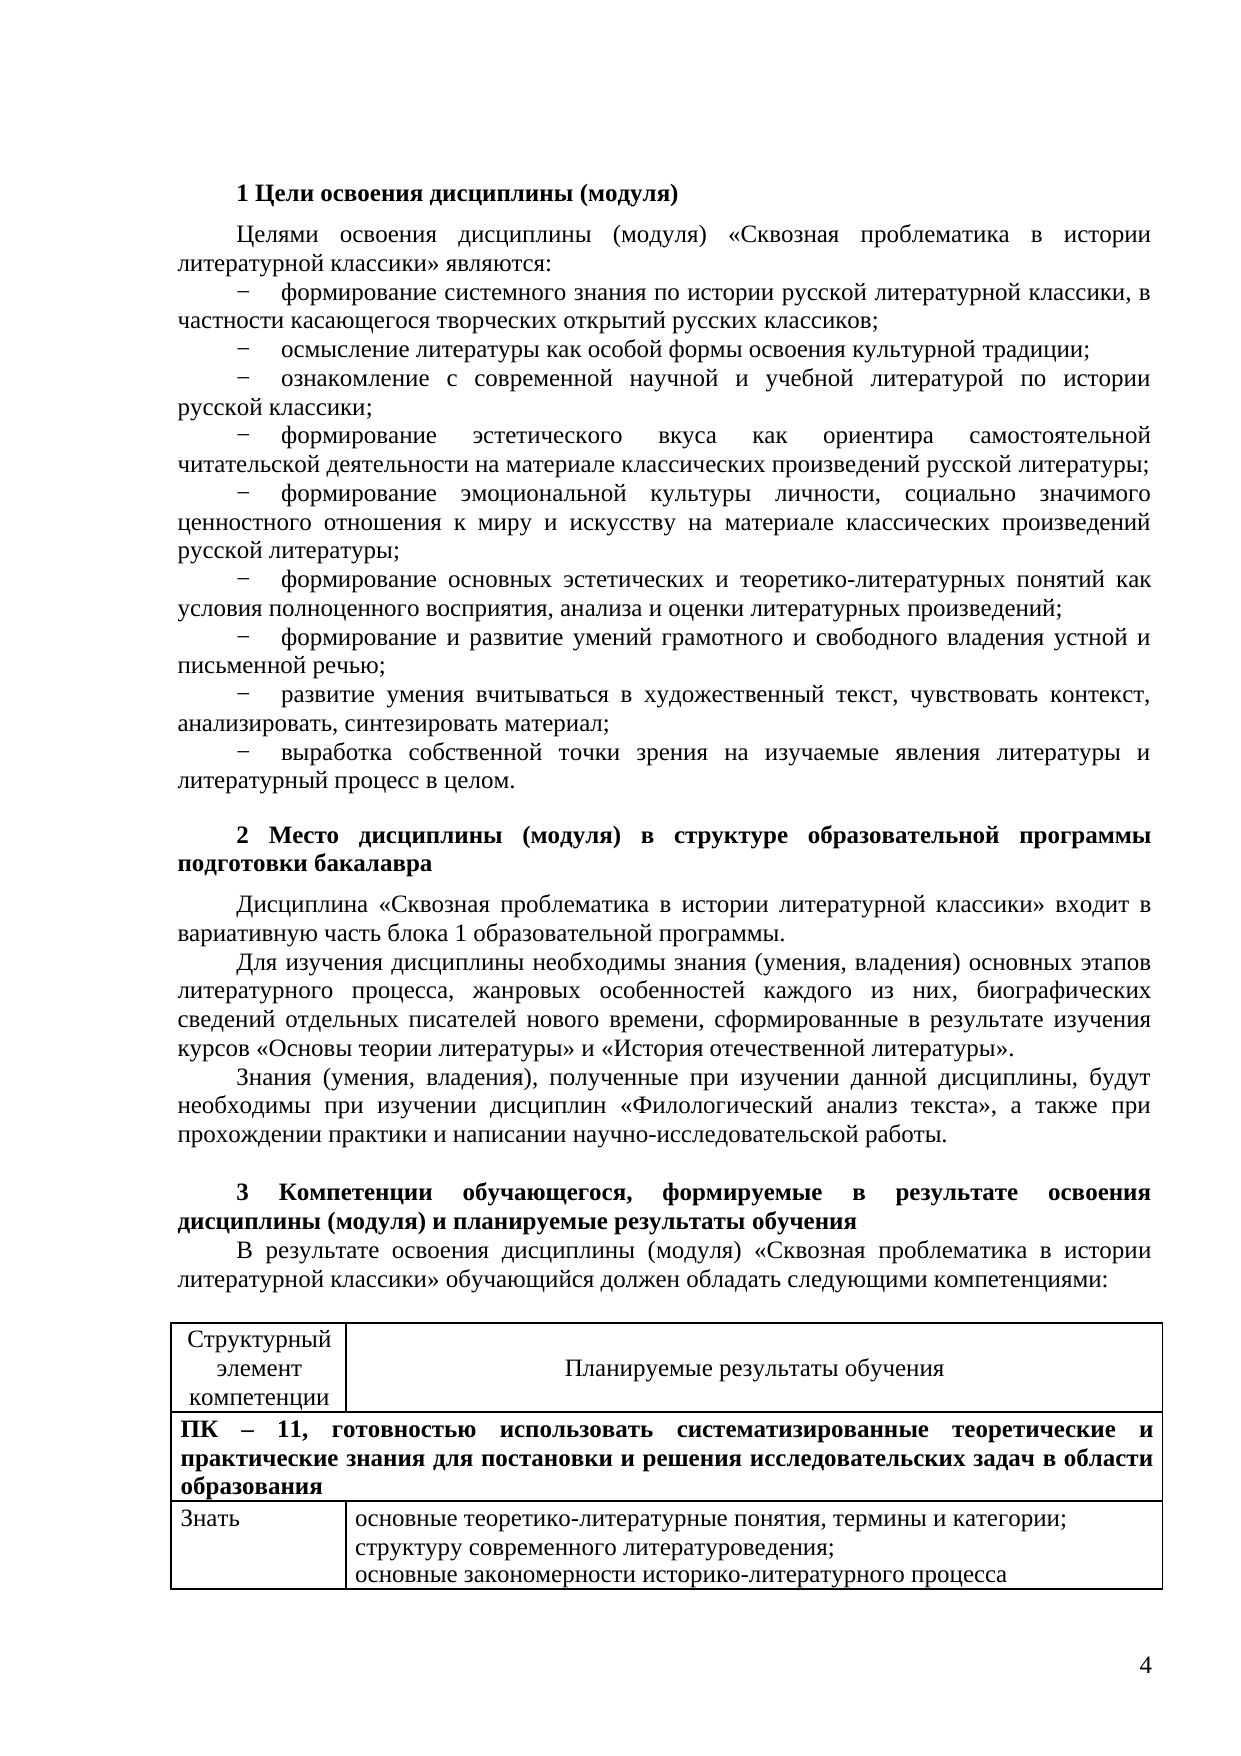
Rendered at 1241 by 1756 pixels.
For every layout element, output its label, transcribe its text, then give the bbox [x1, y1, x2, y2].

text Дисциплина «Сквозная проблематика в истории литературной классики» входит в вариативную часть блока 1 образовательной программы. [177, 889, 1152, 947]
list формирование эмоциональной культуры личности, социально значимого ценностного отношения к миру и искусству на материале классических произведений русской литературы; [177, 478, 1152, 564]
text Для изучения дисциплины необходимы знания (умения, владения) основных этапов литературного процесса, жанровых особенностей каждого из них, биографических сведений отдельных писателей нового времени, сформированные в результате изучения курсов «Основы теории литературы» и «История отечественной литературы». [177, 947, 1152, 1062]
table_cell ПК – 11, готовностью использовать систематизированные теоретические и практические знания для постановки и решения исследовательских задач в области образования [172, 1413, 1162, 1500]
table_cell Знать [172, 1502, 345, 1588]
list осмысление литературы как особой формы освоения культурной традиции; [236, 334, 1182, 363]
subtitle Место дисциплины (модуля) в структуре образовательной программы подготовки бакалавра [177, 820, 1152, 877]
list Цели освоения дисциплины (модуля) [236, 178, 1182, 207]
text Знания (умения, владения), полученные при изучении данной дисциплины, будут необходимы при изучении дисциплин «Филологический анализ текста», а также при прохождении практики и написании научно-исследовательской работы. [177, 1062, 1152, 1148]
table_cell основные теоретико-литературные понятия, термины и категории; структуру современного литературоведения; основные закономерности историко-литературного процесса [347, 1502, 1162, 1588]
subtitle Компетенции обучающегося, формируемые в результате освоения дисциплины (модуля) и планируемые результаты обучения [177, 1177, 1152, 1235]
list формирование и развитие умений грамотного и свободного владения устной и письменной речью; [177, 622, 1151, 679]
list формирование системного знания по истории русской литературной классики, в частности касающегося творческих открытий русских классиков; [177, 277, 1151, 334]
list формирование основных эстетических и теоретико-литературных понятий как условия полноценного восприятия, анализа и оценки литературных произведений; [177, 564, 1152, 622]
list формирование эстетического вкуса как ориентира самостоятельной читательской деятельности на материале классических произведений русской литературы; [177, 420, 1151, 478]
table_header Планируемые результаты обучения [347, 1324, 1162, 1411]
list ознакомление с современной научной и учебной литературой по истории русской классики; [177, 363, 1151, 420]
text В результате освоения дисциплины (модуля) «Сквозная проблематика в истории литературной классики» обучающийся должен обладать следующими компетенциями: [177, 1235, 1152, 1292]
text Целями освоения дисциплины (модуля) «Сквозная проблематика в истории литературной классики» являются: [177, 219, 1152, 277]
list развитие умения вчитываться в художественный текст, чувствовать контекст, анализировать, синтезировать материал; [177, 679, 1151, 737]
table_header Структурный элемент компетенции [172, 1324, 345, 1411]
list выработка собственной точки зрения на изучаемые явления литературы и литературный процесс в целом. [177, 737, 1151, 794]
